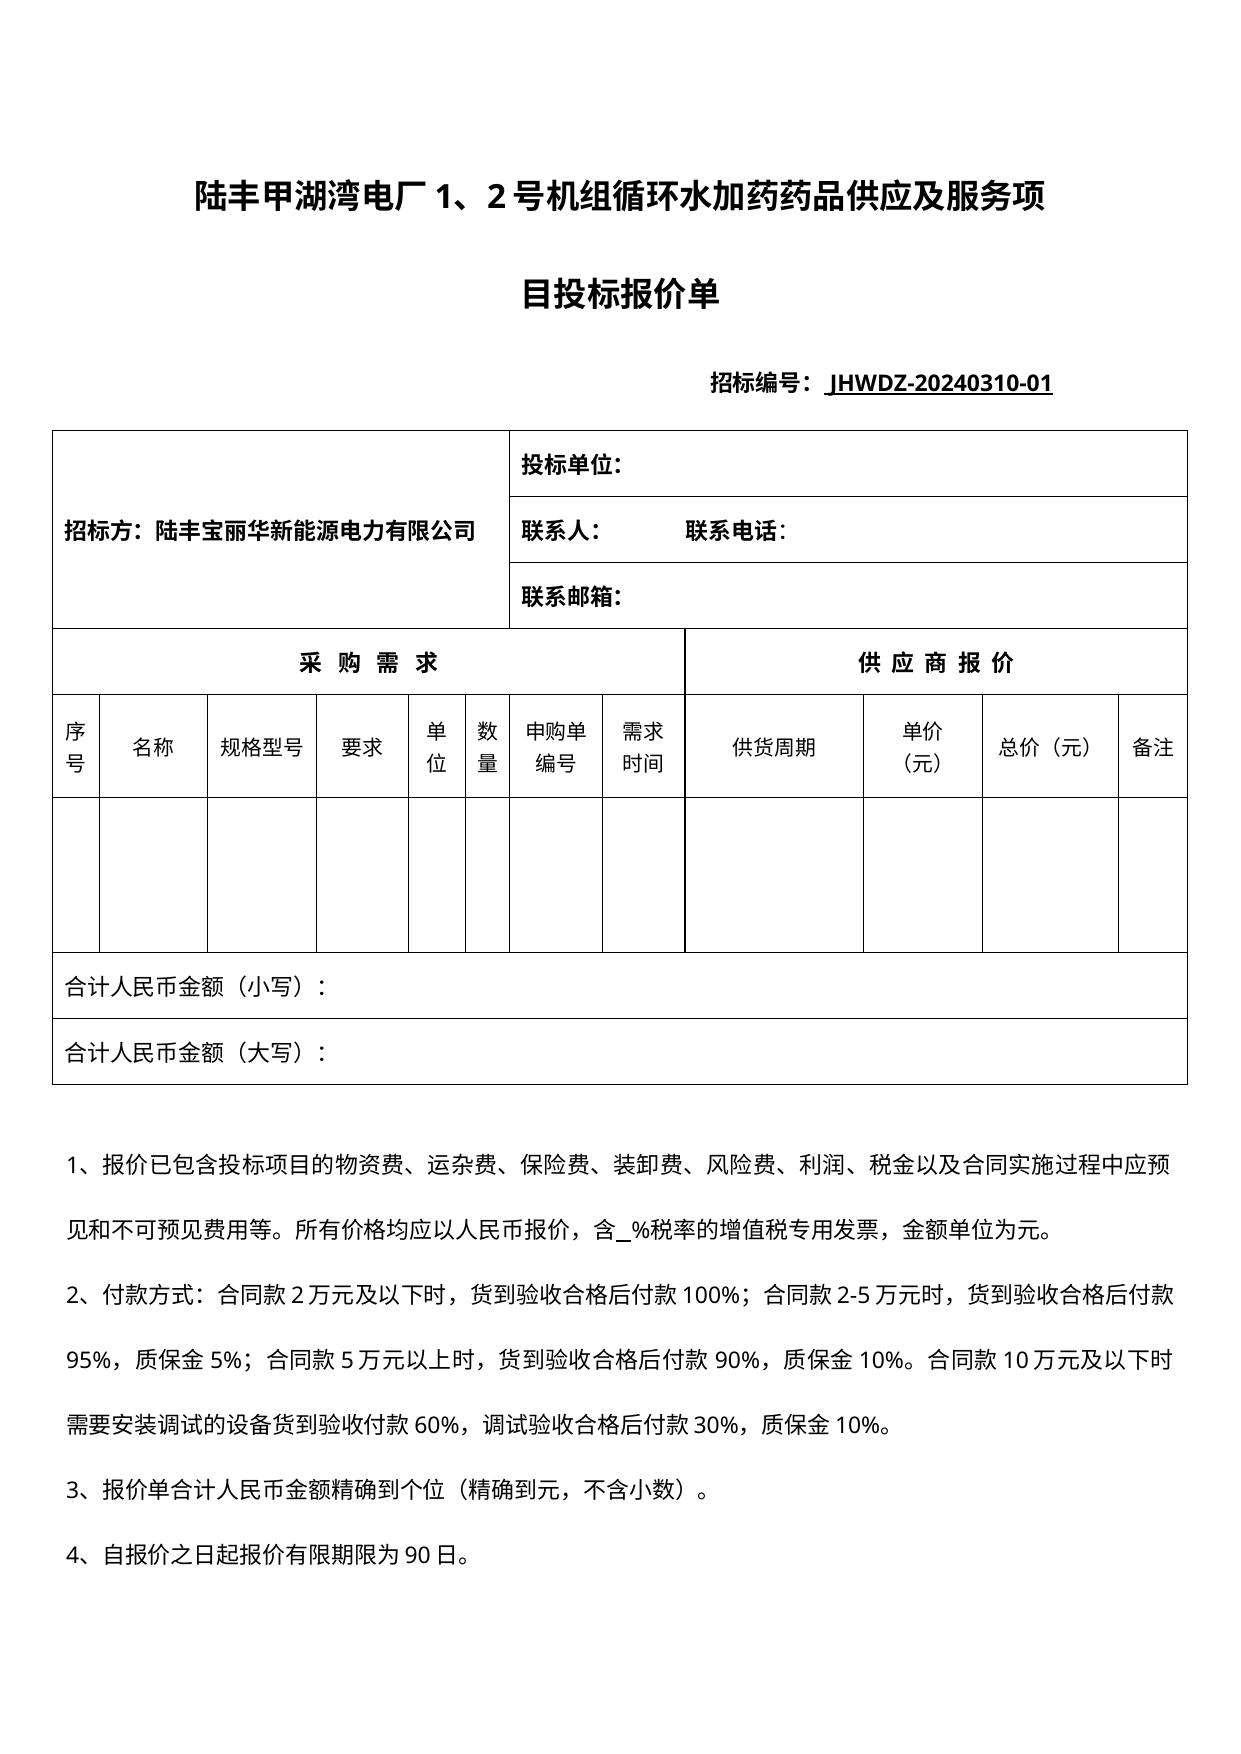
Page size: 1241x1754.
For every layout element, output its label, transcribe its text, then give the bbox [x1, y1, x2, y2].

table_cell [208, 798, 316, 952]
table_cell 要求 [317, 695, 408, 797]
table_cell [510, 798, 602, 952]
table_header 招标方：陆丰宝丽华新能源电力有限公司 [53, 431, 509, 628]
table_cell 单位 [409, 695, 465, 797]
table_header 1、报价已包含投标项目的物资费、运杂费、保险费、装卸费、风险费、利润、税金以及合同实施过程中应预见和不可预见费用等。所有价格均应以人民币报价，含 %税率的增值税专用发票，金额单位为元。 [55, 1131, 1186, 1261]
table_cell 序号 [53, 695, 99, 797]
table_cell 总价（元） [983, 695, 1118, 797]
table_cell 合计人民币金额（小写）： [53, 953, 1187, 1018]
table_cell 规格型号 [208, 695, 316, 797]
table_cell [100, 798, 207, 952]
table_cell [53, 798, 99, 952]
table_cell 4、自报价之日起报价有限期限为90日。 [55, 1521, 1186, 1586]
table_cell [317, 798, 408, 952]
table_cell 备注 [1119, 695, 1187, 797]
table_cell [1119, 798, 1187, 952]
table_cell 采 购 需 求 [53, 629, 684, 694]
table_cell [983, 798, 1118, 952]
table_cell [409, 798, 465, 952]
table_cell 2、付款方式：合同款2万元及以下时，货到验收合格后付款100%；合同款2-5万元时，货到验收合格后付款95%，质保金5%；合同款5万元以上时，货到验收合格后付款90%，质保金10%。合同款10万元及以下时需要安装调试的设备货到验收付款60%，调试验收合格后付款30%，质保金10%。 [55, 1261, 1186, 1456]
table_cell 联系邮箱： [510, 563, 1187, 628]
table_cell 供货周期 [686, 695, 863, 797]
table_cell 联系人： 联系电话： [510, 497, 1187, 562]
table_cell [864, 798, 982, 952]
table_cell 合计人民币金额（大写）： [53, 1019, 1187, 1084]
table_cell 单价（元） [864, 695, 982, 797]
table_cell [466, 798, 509, 952]
table_cell 3、报价单合计人民币金额精确到个位（精确到元，不含小数）。 [55, 1456, 1186, 1521]
table_cell [686, 798, 863, 952]
table_cell 需求时间 [603, 695, 684, 797]
text 陆丰甲湖湾电厂1、2号机组循环水加药药品供应及服务项目投标报价单 [187, 162, 1053, 324]
table_cell 申购单编号 [510, 695, 602, 797]
text 招标编号： JHWDZ-20240310-01 [58, 348, 1053, 413]
table_cell [603, 798, 684, 952]
table_cell 供 应 商 报 价 [686, 629, 1187, 694]
table_header 投标单位： [510, 431, 1187, 496]
table_cell 数量 [466, 695, 509, 797]
table_cell 名称 [100, 695, 207, 797]
